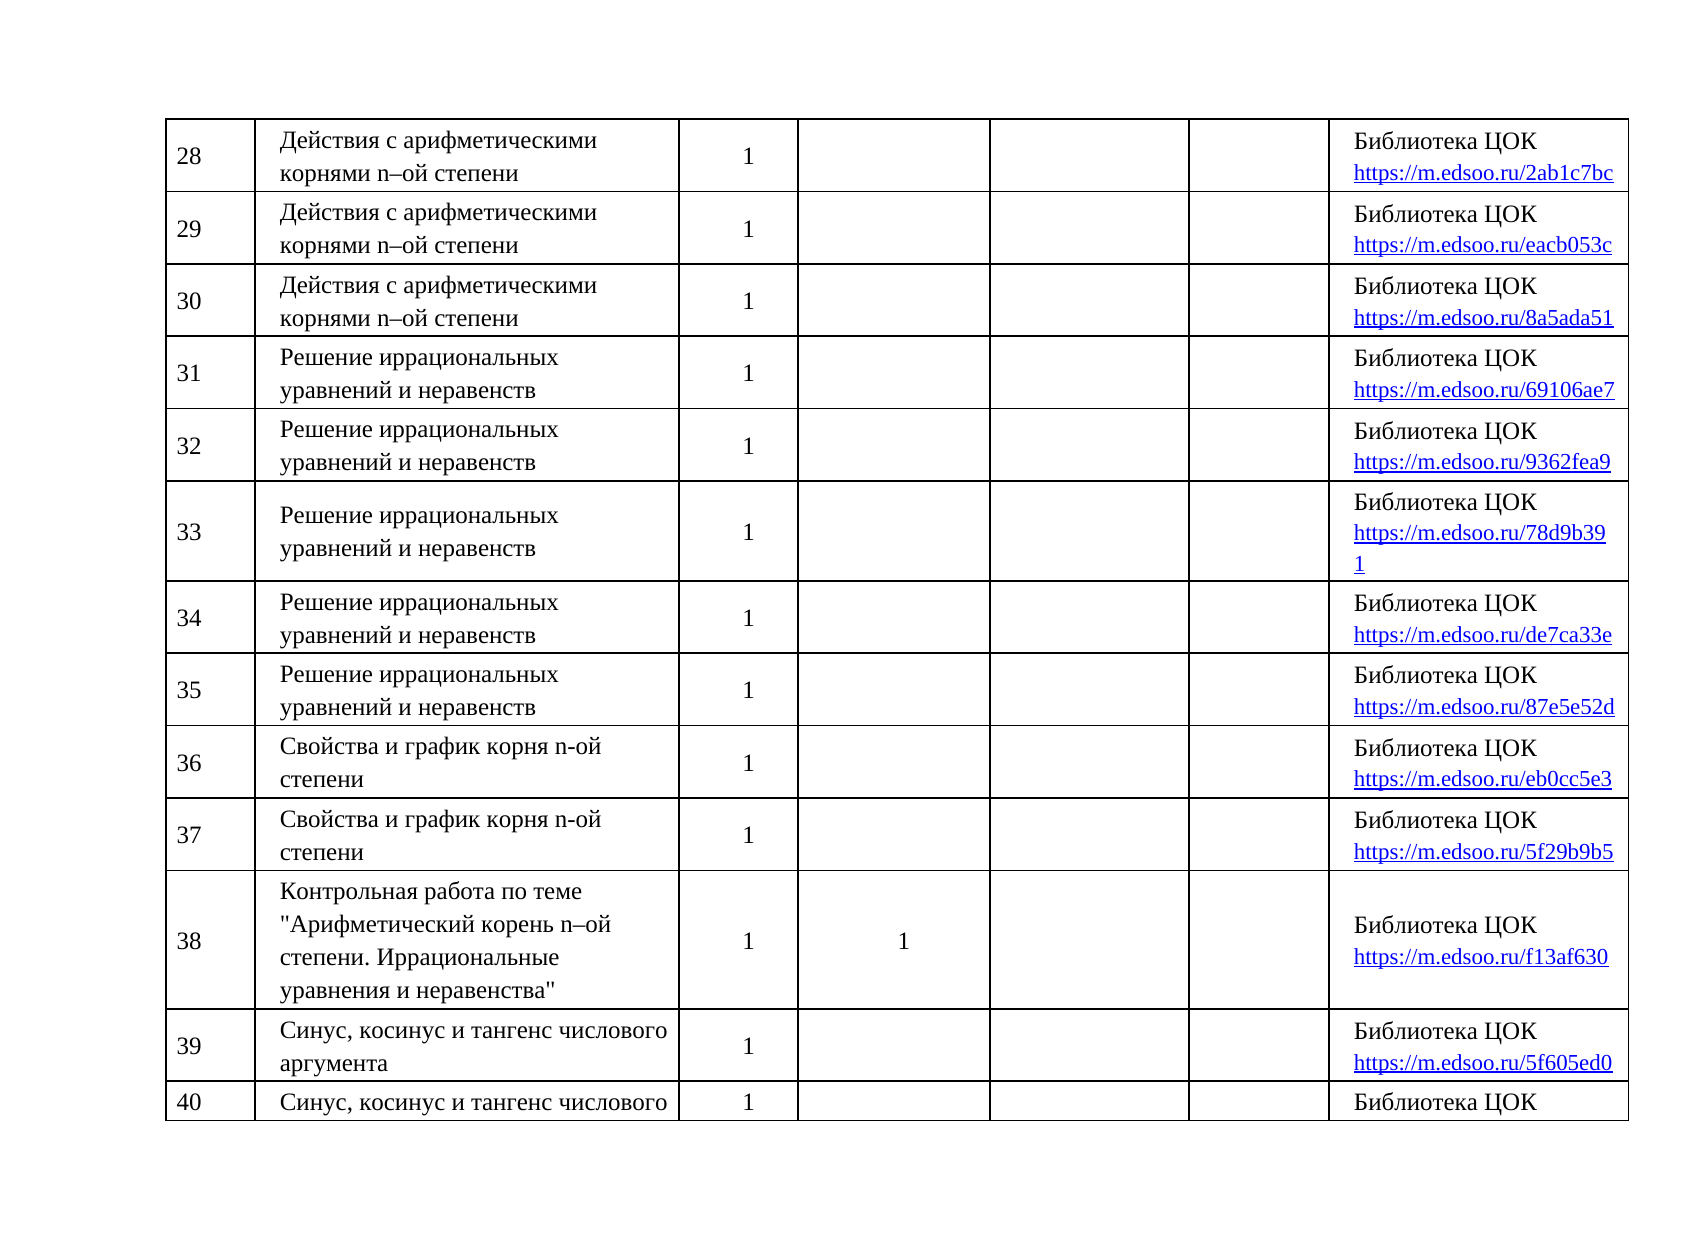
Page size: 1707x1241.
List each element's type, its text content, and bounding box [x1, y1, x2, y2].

table_cell 1 [680, 582, 797, 652]
table_cell 1 [680, 337, 797, 408]
table_cell [799, 265, 989, 335]
table_cell Библиотека ЦОК https://m.edsoo.ru/78d9b391 [1330, 482, 1628, 580]
table_cell [991, 582, 1188, 652]
table_cell [991, 120, 1188, 191]
table_cell 1 [680, 871, 797, 1008]
table_cell Библиотека ЦОК https://m.edsoo.ru/2ab1c7bc [1330, 120, 1628, 191]
table_cell Решение иррациональных уравнений и неравенств [256, 654, 678, 725]
table_cell Библиотека ЦОК https://m.edsoo.ru/5f605ed0 [1330, 1010, 1628, 1080]
table_cell [991, 337, 1188, 408]
table_cell [799, 482, 989, 580]
table_cell 32 [167, 409, 254, 480]
table_cell Библиотека ЦОК https://m.edsoo.ru/5f29b9b5 [1330, 799, 1628, 869]
table_cell [1190, 1010, 1328, 1080]
table_cell [991, 799, 1188, 869]
table_cell Библиотека ЦОК https://m.edsoo.ru/69106ae7 [1330, 337, 1628, 408]
table_cell [1190, 726, 1328, 797]
table_cell 1 [680, 726, 797, 797]
table_cell 30 [167, 265, 254, 335]
table_cell Решение иррациональных уравнений и неравенств [256, 582, 678, 652]
table_cell [1190, 337, 1328, 408]
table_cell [1330, 1082, 1628, 1120]
table_cell 1 [680, 1082, 797, 1120]
table_cell [1190, 871, 1328, 1008]
table_cell Контрольная работа по теме "Арифметический корень n–ой степени. Иррациональные уравнения и неравенства" [256, 871, 678, 1008]
table_cell [991, 409, 1188, 480]
table_cell Библиотека ЦОК https://m.edsoo.ru/9362fea9 [1330, 409, 1628, 480]
table_cell [799, 192, 989, 263]
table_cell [256, 192, 678, 263]
table_cell [1190, 1082, 1328, 1120]
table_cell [256, 1010, 678, 1080]
table_cell [799, 726, 989, 797]
table_cell [991, 482, 1188, 580]
table_cell Библиотека ЦОК https://m.edsoo.ru/eb0cc5e3 [1330, 726, 1628, 797]
table_cell [1190, 120, 1328, 191]
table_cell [256, 1082, 678, 1120]
table_cell [799, 654, 989, 725]
table_cell Решение иррациональных уравнений и неравенств [256, 337, 678, 408]
table_cell 1 [799, 871, 989, 1008]
table_cell [799, 120, 989, 191]
table_cell [991, 871, 1188, 1008]
table_cell Решение иррациональных уравнений и неравенств [256, 482, 678, 580]
table_cell [799, 799, 989, 869]
table_cell Решение иррациональных уравнений и неравенств [256, 409, 678, 480]
table_cell 39 [167, 1010, 254, 1080]
table_cell Свойства и график корня n-ой степени [256, 799, 678, 869]
table_cell [991, 726, 1188, 797]
table_cell 1 [680, 265, 797, 335]
table_cell Библиотека ЦОК https://m.edsoo.ru/87e5e52d [1330, 654, 1628, 725]
table_cell 1 [680, 1010, 797, 1080]
table_cell Библиотека ЦОК https://m.edsoo.ru/eacb053c [1330, 192, 1628, 263]
table_cell Библиотека ЦОК https://m.edsoo.ru/f13af630 [1330, 871, 1628, 1008]
table_cell Свойства и график корня n-ой степени [256, 726, 678, 797]
table_cell Библиотека ЦОК https://m.edsoo.ru/8a5ada51 [1330, 265, 1628, 335]
table_cell 1 [680, 799, 797, 869]
table_cell [799, 337, 989, 408]
table_cell [991, 265, 1188, 335]
table_cell 40 [167, 1082, 254, 1120]
table_cell 28 [167, 120, 254, 191]
table_cell 1 [680, 120, 797, 191]
table_cell 34 [167, 582, 254, 652]
table_cell [1190, 582, 1328, 652]
table_cell [991, 1082, 1188, 1120]
table_cell [991, 654, 1188, 725]
table_cell Действия с арифметическими корнями n–ой степени [256, 265, 678, 335]
table_cell [1190, 192, 1328, 263]
table_cell 36 [167, 726, 254, 797]
table_cell [991, 192, 1188, 263]
table_cell 29 [167, 192, 254, 263]
table_cell 1 [680, 482, 797, 580]
table_cell [799, 582, 989, 652]
table_cell 31 [167, 337, 254, 408]
table_cell 1 [680, 409, 797, 480]
table_cell 1 [680, 654, 797, 725]
table_cell 35 [167, 654, 254, 725]
table_cell [1190, 799, 1328, 869]
table_cell 37 [167, 799, 254, 869]
table_cell [799, 1010, 989, 1080]
table_cell [1190, 409, 1328, 480]
table_cell 38 [167, 871, 254, 1008]
table_cell [799, 409, 989, 480]
table_cell [799, 1082, 989, 1120]
table_cell [1190, 482, 1328, 580]
table_cell [1190, 265, 1328, 335]
table_cell [991, 1010, 1188, 1080]
table_cell 33 [167, 482, 254, 580]
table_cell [256, 120, 678, 191]
table_cell 1 [680, 192, 797, 263]
table_cell [1190, 654, 1328, 725]
table_cell Библиотека ЦОК https://m.edsoo.ru/de7ca33e [1330, 582, 1628, 652]
